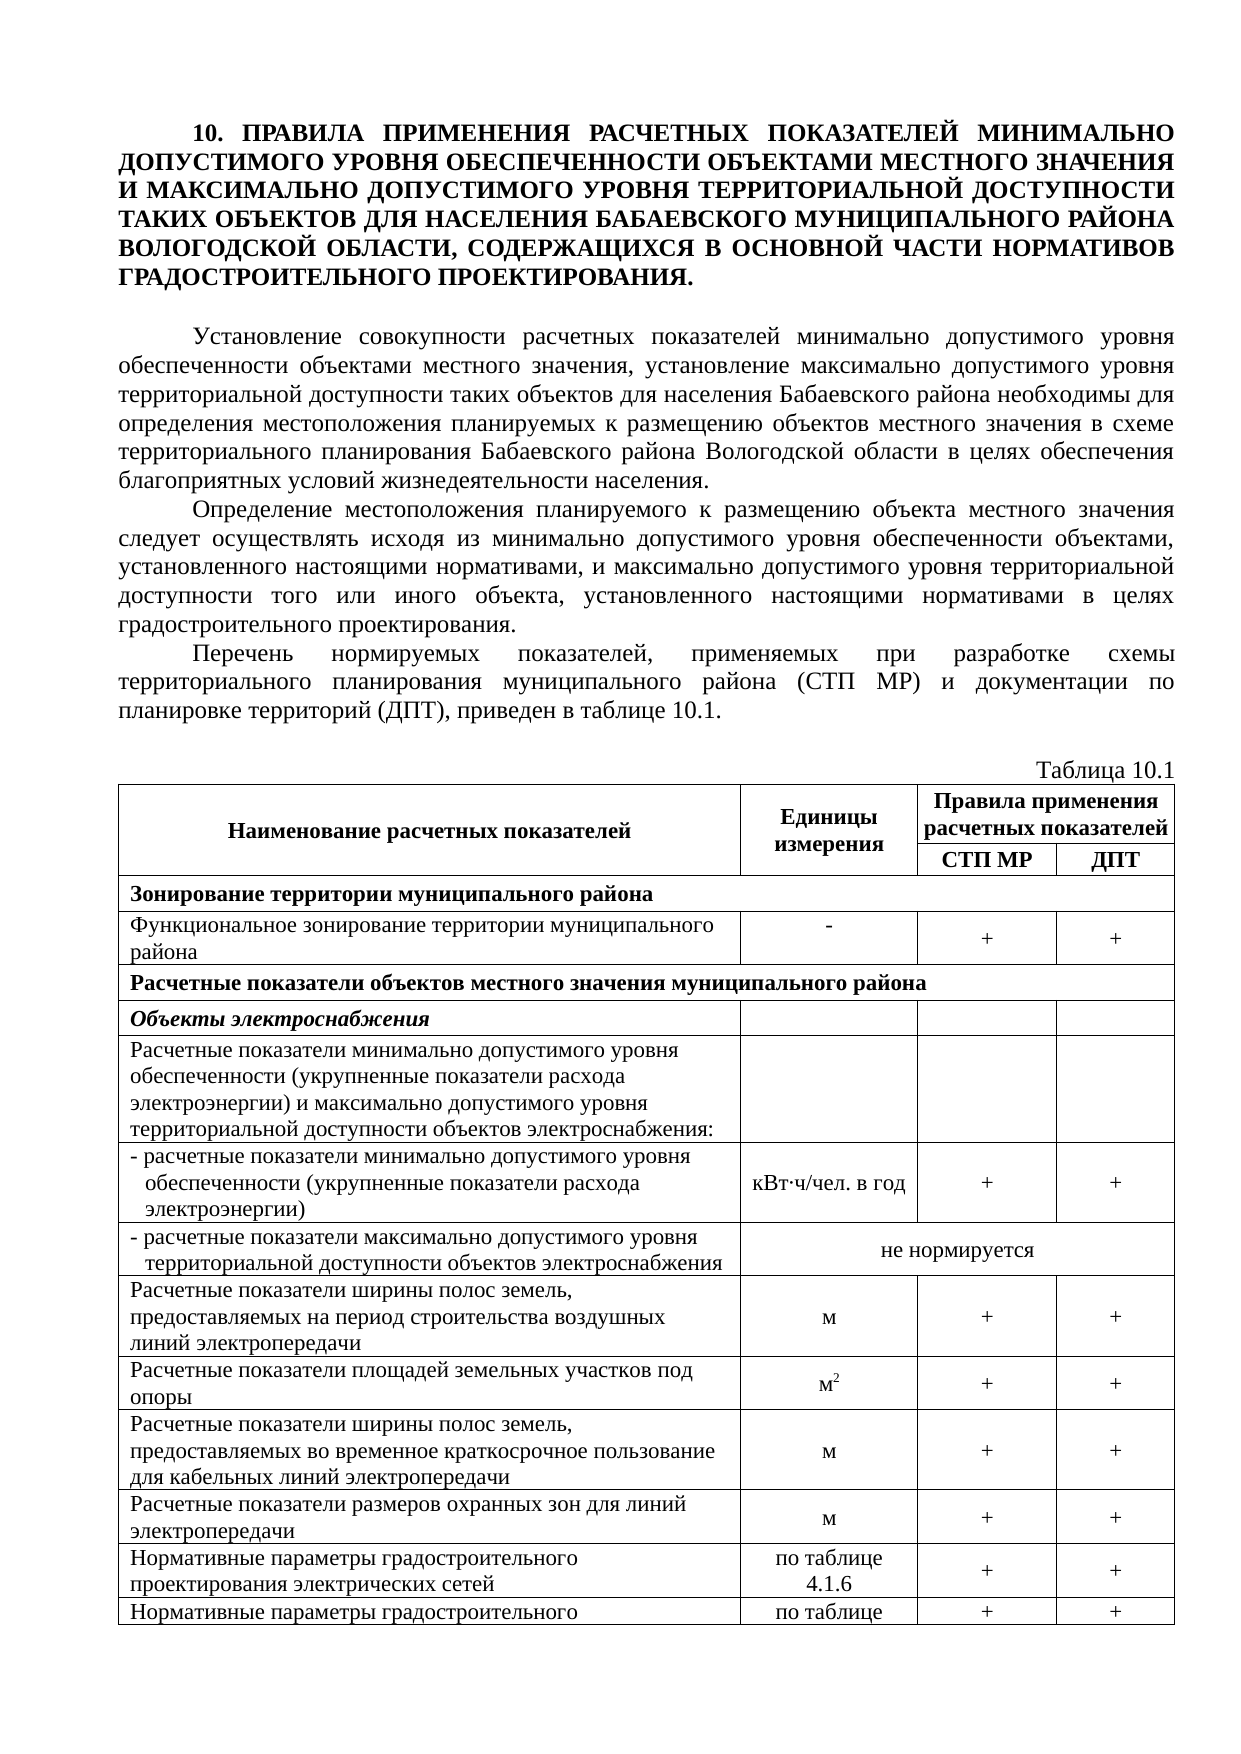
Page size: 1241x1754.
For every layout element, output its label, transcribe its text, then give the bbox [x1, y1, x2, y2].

text Установление совокупности расчетных показателей минимально допустимого уровня обеспеченности объектами местного значения, установление максимально допустимого уровня территориальной доступности таких объектов для населения Бабаевского района необходимы для определения местоположения планируемых к размещению объектов местного значения в схеме территориального планирования Бабаевского района Вологодской области в целях обеспечения благоприятных условий жизнедеятельности населения. [118, 321, 1175, 494]
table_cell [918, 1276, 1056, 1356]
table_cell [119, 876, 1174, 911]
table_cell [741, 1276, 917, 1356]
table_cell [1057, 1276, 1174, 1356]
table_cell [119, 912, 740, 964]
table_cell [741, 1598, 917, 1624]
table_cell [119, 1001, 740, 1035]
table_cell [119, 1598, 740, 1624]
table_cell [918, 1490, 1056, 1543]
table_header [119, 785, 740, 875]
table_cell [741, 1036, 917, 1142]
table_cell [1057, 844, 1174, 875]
subtitle 10. ПРАВИЛА ПРИМЕНЕНИЯ РАСЧЕТНЫХ ПОКАЗАТЕЛЕЙ МИНИМАЛЬНО ДОПУСТИМОГО УРОВНЯ ОБЕСПЕЧЕННОСТИ ОБЪЕКТАМИ МЕСТНОГО ЗНАЧЕНИЯ И МАКСИМАЛЬНО ДОПУСТИМОГО УРОВНЯ ТЕРРИТОРИАЛЬНОЙ ДОСТУПНОСТИ ТАКИХ ОБЪЕКТОВ ДЛЯ НАСЕЛЕНИЯ БАБАЕВСКОГО МУНИЦИПАЛЬНОГО РАЙОНА ВОЛОГОДСКОЙ ОБЛАСТИ, СОДЕРЖАЩИХСЯ В ОСНОВНОЙ ЧАСТИ НОРМАТИВОВ ГРАДОСТРОИТЕЛЬНОГО ПРОЕКТИРОВАНИЯ. [118, 118, 1175, 291]
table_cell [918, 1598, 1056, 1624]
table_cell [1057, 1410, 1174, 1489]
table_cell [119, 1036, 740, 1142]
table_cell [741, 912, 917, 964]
text Перечень нормируемых показателей, применяемых при разработке схемы территориального планирования муниципального района (СТП МР) и документации по планировке территорий (ДПТ), приведен в таблице 10.1. [118, 638, 1175, 724]
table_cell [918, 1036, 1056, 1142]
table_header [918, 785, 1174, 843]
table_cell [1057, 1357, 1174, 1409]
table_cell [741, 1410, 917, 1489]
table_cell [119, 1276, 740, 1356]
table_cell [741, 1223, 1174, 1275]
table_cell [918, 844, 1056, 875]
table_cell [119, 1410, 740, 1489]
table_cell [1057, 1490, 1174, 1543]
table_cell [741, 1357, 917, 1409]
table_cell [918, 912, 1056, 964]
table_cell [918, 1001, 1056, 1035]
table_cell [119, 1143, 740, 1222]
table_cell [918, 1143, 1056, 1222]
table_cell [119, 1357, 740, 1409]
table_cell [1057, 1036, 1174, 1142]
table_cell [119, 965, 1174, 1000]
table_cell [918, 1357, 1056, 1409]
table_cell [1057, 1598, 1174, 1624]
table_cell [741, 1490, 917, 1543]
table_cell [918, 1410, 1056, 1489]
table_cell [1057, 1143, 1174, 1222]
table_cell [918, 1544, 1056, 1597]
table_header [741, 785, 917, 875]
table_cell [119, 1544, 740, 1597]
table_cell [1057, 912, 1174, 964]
text Таблица 10.1 [118, 755, 1175, 783]
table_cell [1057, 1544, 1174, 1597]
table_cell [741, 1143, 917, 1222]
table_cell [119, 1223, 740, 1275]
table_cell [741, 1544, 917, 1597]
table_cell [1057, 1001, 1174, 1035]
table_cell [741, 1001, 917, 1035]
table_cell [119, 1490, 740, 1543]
text Определение местоположения планируемого к размещению объекта местного значения следует осуществлять исходя из минимально допустимого уровня обеспеченности объектами, установленного настоящими нормативами, и максимально допустимого уровня территориальной доступности того или иного объекта, установленного настоящими нормативами в целях градостроительного проектирования. [118, 494, 1175, 638]
